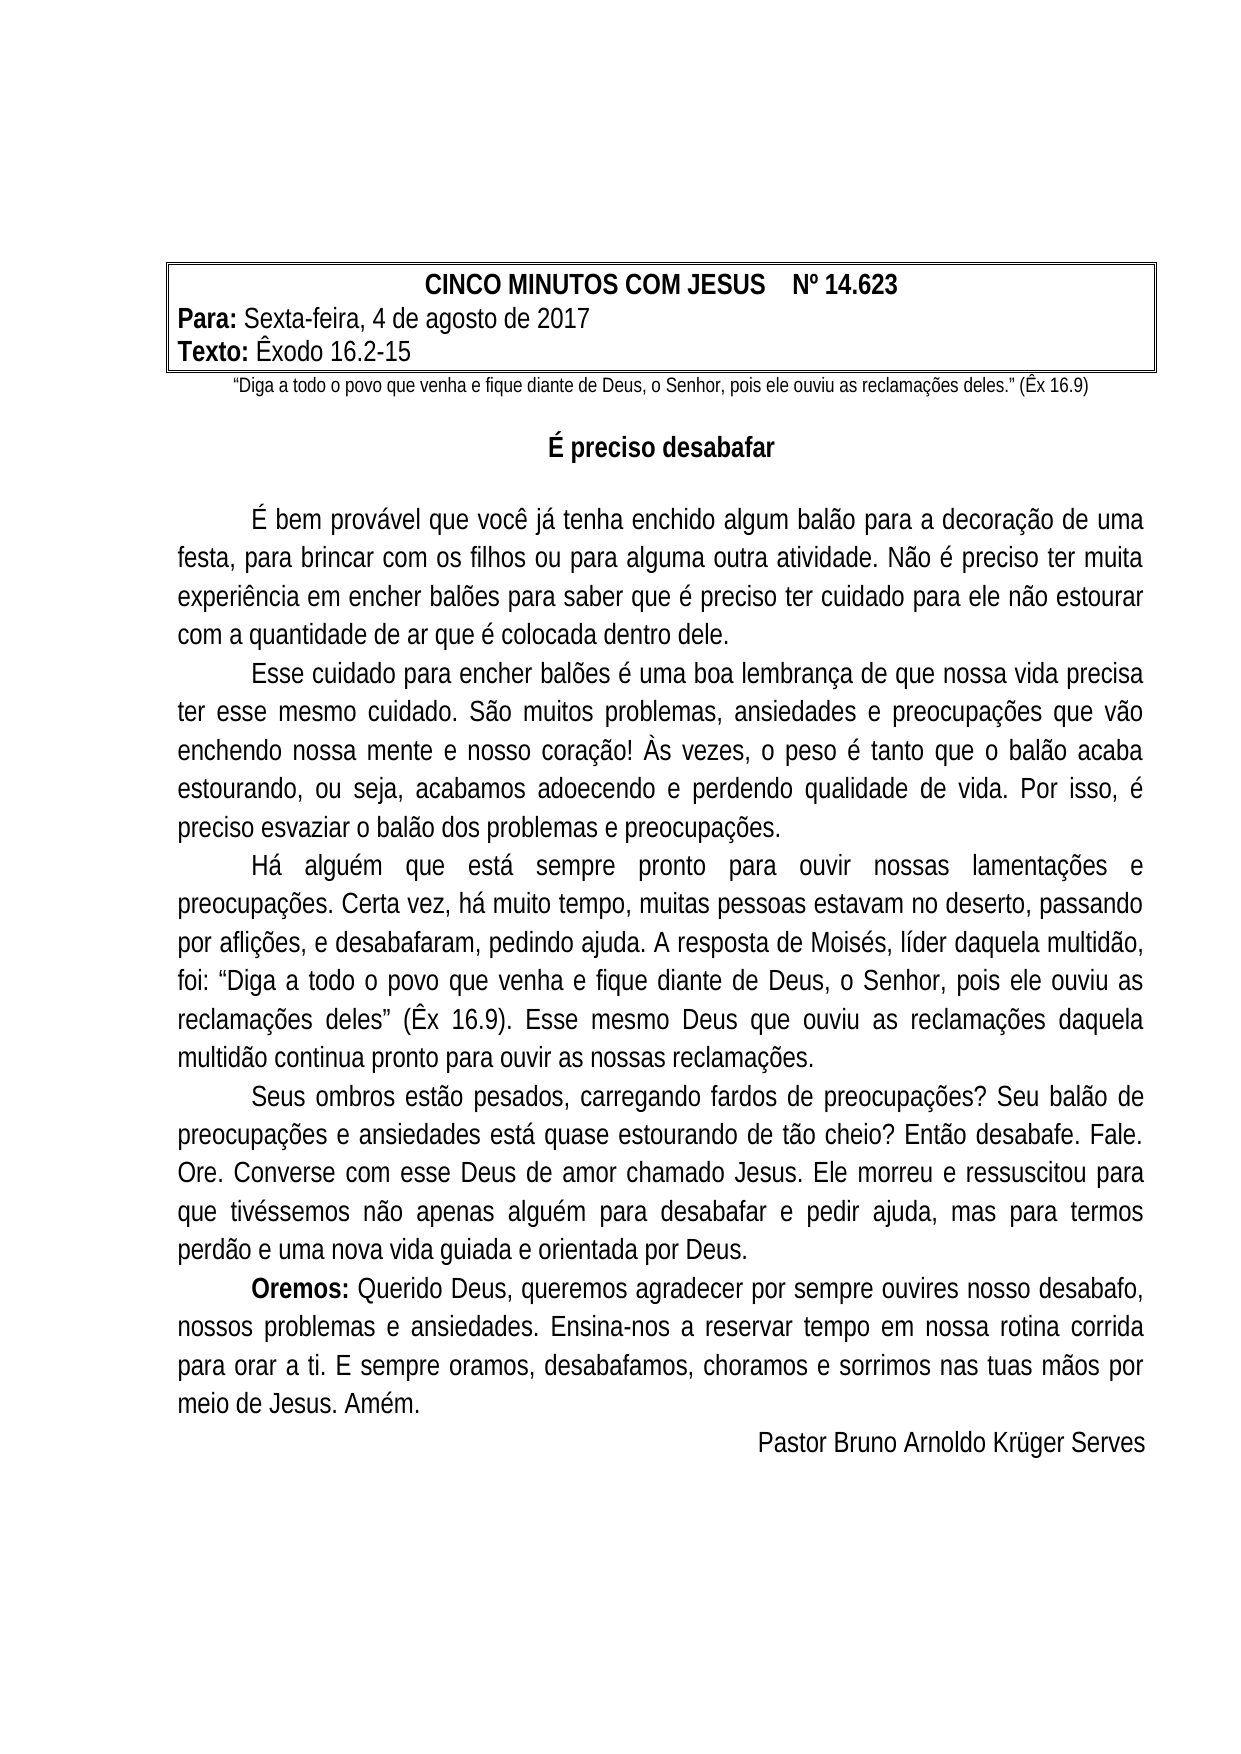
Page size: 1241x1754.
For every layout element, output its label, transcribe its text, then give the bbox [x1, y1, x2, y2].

text “Diga a todo o povo que venha e fique diante de Deus, o Senhor, pois ele ouviu as reclamações deles.” (Êx 16.9) [177, 373, 1146, 397]
text Seus ombros estão pesados, carregando fardos de preocupações? Seu balão de preocupações e ansiedades está quase estourando de tão cheio? Então desabafe. Fale. Ore. Converse com esse Deus de amor chamado Jesus. Ele morreu e ressuscitou para que tivéssemos não apenas alguém para desabafar e pedir ajuda, mas para termos perdão e uma nova vida guiada e orientada por Deus. [177, 1079, 1146, 1266]
text Oremos: Querido Deus, queremos agradecer por sempre ouvires nosso desabafo, nossos problemas e ansiedades. Ensina-nos a reservar tempo em nossa rotina corrida para orar a ti. E sempre oramos, desabafamos, choramos e sorrimos nas tuas mãos por meio de Jesus. Amém. [177, 1271, 1146, 1420]
text Esse cuidado para encher balões é uma boa lembrança de que nossa vida precisa ter esse mesmo cuidado. São muitos problemas, ansiedades e preocupações que vão enchendo nossa mente e nosso coração! Às vezes, o peso é tanto que o balão acaba estourando, ou seja, acabamos adoecendo e perdendo qualidade de vida. Por isso, é preciso esvaziar o balão dos problemas e preocupações. [177, 656, 1146, 843]
text Texto: Êxodo 16.2-15 [169, 329, 1154, 370]
text Há alguém que está sempre pronto para ouvir nossas lamentações e preocupações. Certa vez, há muito tempo, muitas pessoas estavam no deserto, passando por aflições, e desabafaram, pedindo ajuda. A resposta de Moisés, líder daquela multidão, foi: “Diga a todo o povo que venha e fique diante de Deus, o Senhor, pois ele ouviu as reclamações deles” (Êx 16.9). Esse mesmo Deus que ouviu as reclamações daquela multidão continua pronto para ouvir as nossas reclamações. [177, 848, 1146, 1074]
text Para: Sexta-feira, 4 de agosto de 2017 [177, 301, 1146, 329]
text É bem provável que você já tenha enchido algum balão para a decoração de uma festa, para brincar com os filhos ou para alguma outra atividade. Não é preciso ter muita experiência em encher balões para saber que é preciso ter cuidado para ele não estourar com a quantidade de ar que é colocada dentro dele. [177, 502, 1146, 651]
title CINCO MINUTOS COM JESUS Nº 14.623 [169, 265, 1154, 301]
text Pastor Bruno Arnoldo Krüger Serves [177, 1425, 1146, 1458]
text É preciso desabafar [177, 430, 1146, 464]
